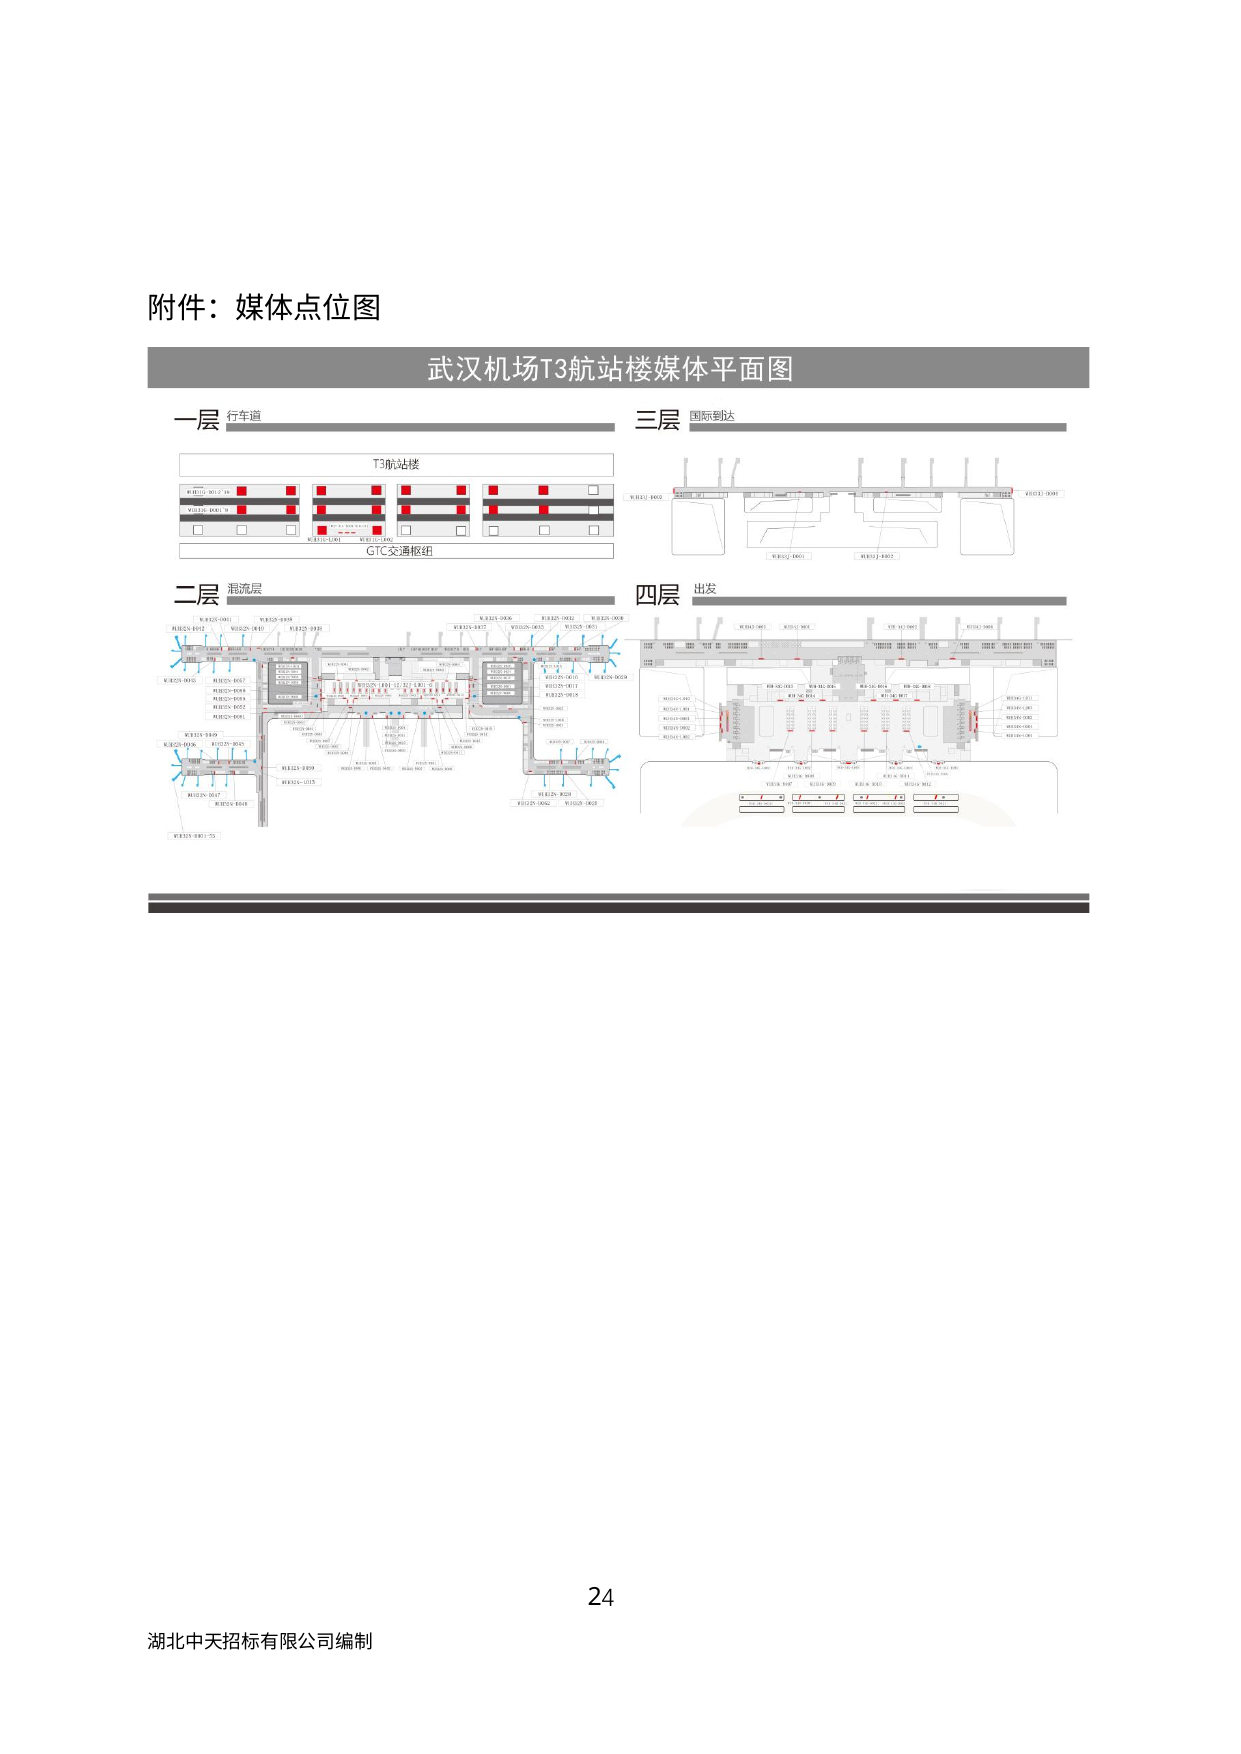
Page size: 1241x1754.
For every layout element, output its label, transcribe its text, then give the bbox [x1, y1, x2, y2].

picture [147, 347, 1090, 913]
text 附件：媒体点位图 [148, 284, 1093, 327]
